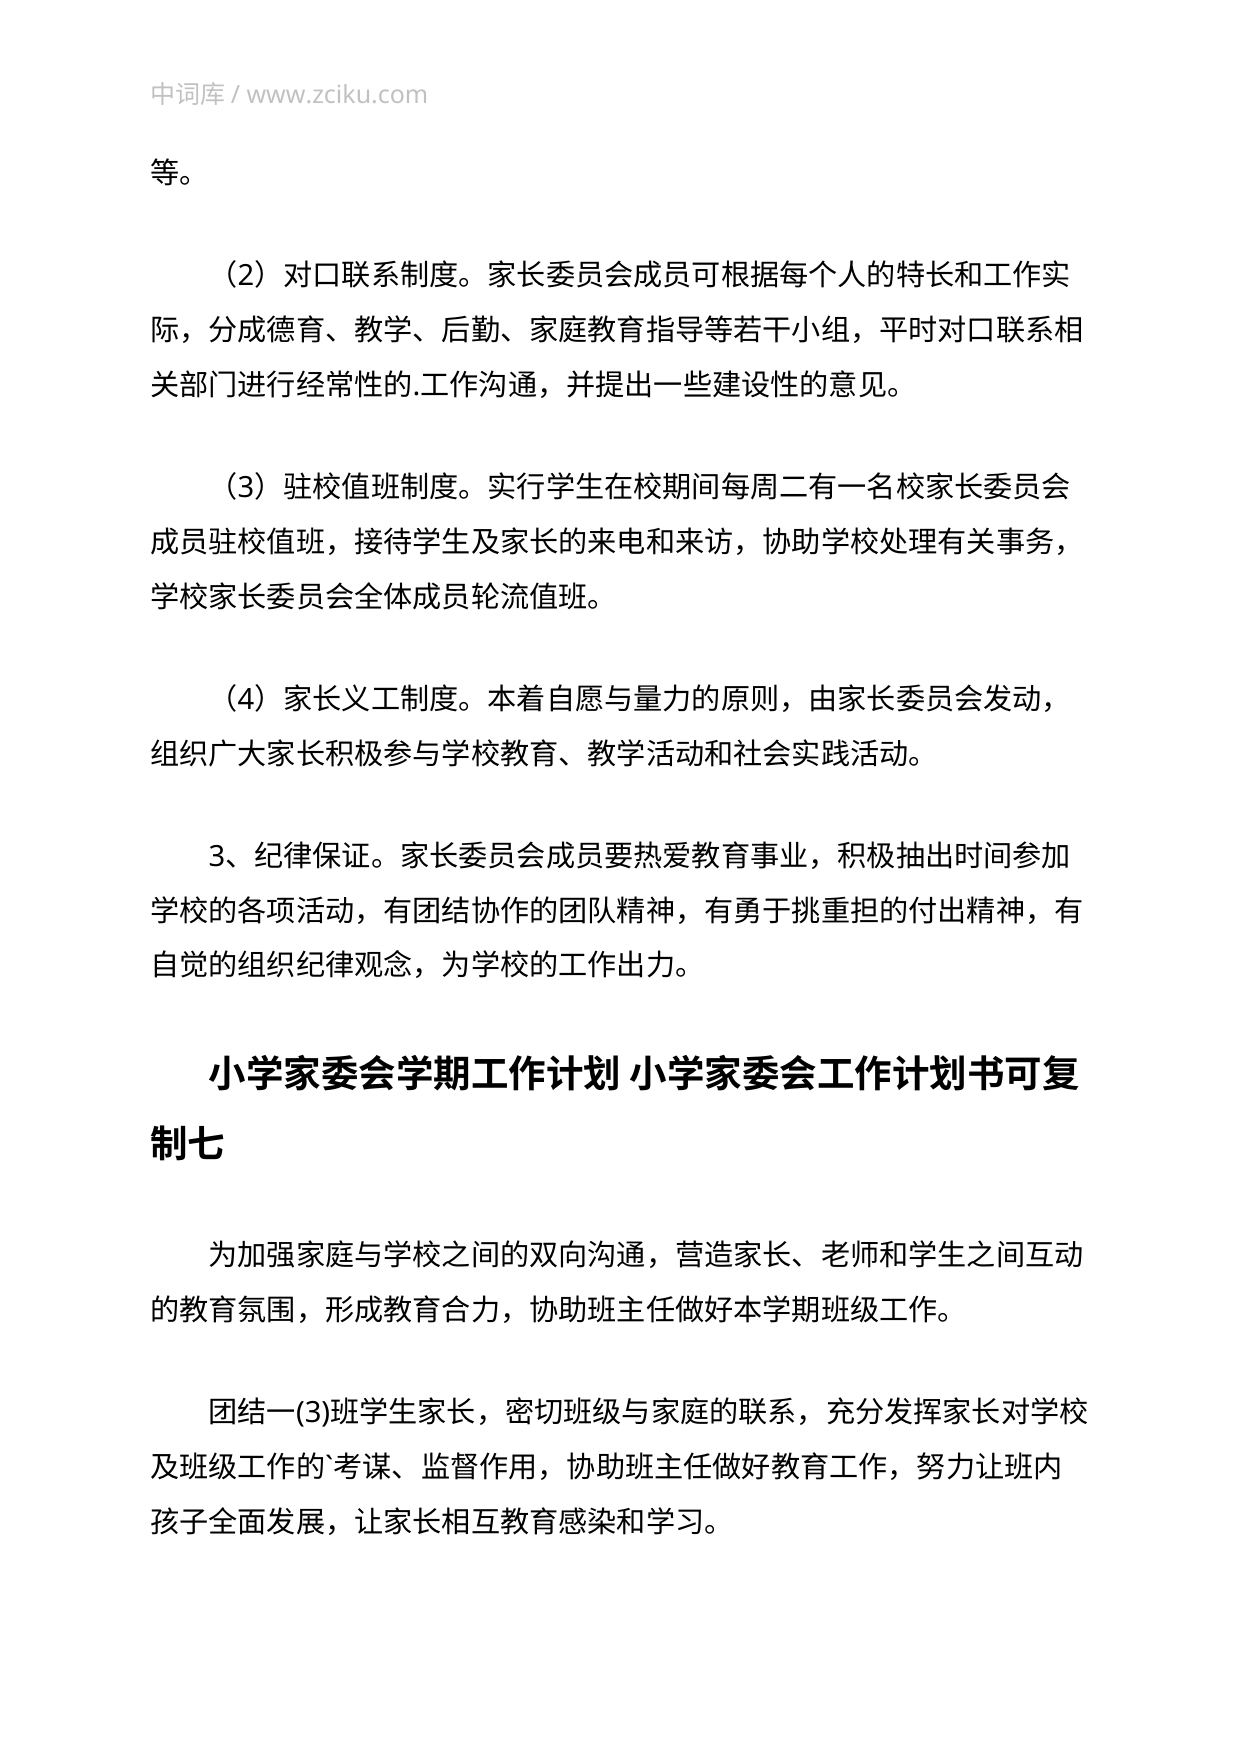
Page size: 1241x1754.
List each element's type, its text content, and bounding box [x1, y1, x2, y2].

text 3、纪律保证。家长委员会成员要热爱教育事业，积极抽出时间参加学校的各项活动，有团结协作的团队精神，有勇于挑重担的付出精神，有自觉的组织纪律观念，为学校的工作出力。 [150, 832, 1090, 984]
text （3）驻校值班制度。实行学生在校期间每周二有一名校家长委员会成员驻校值班，接待学生及家长的来电和来访，协助学校处理有关事务，学校家长委员会全体成员轮流值班。 [150, 464, 1090, 616]
text （4）家长义工制度。本着自愿与量力的原则，由家长委员会发动，组织广大家长积极参与学校教育、教学活动和社会实践活动。 [150, 675, 1090, 773]
text 为加强家庭与学校之间的双向沟通，营造家长、老师和学生之间互动的教育氛围，形成教育合力，协助班主任做好本学期班级工作。 [150, 1232, 1090, 1329]
text 小学家委会学期工作计划 小学家委会工作计划书可复制七 [150, 1044, 1090, 1168]
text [150, 150, 1090, 192]
text （2）对口联系制度。家长委员会成员可根据每个人的特长和工作实际，分成德育、教学、后勤、家庭教育指导等若干小组，平时对口联系相关部门进行经常性的.工作沟通，并提出一些建设性的意见。 [150, 252, 1090, 404]
text 团结一(3)班学生家长，密切班级与家庭的联系，充分发挥家长对学校及班级工作的`考谋、监督作用，协助班主任做好教育工作，努力让班内孩子全面发展，让家长相互教育感染和学习。 [150, 1388, 1090, 1541]
